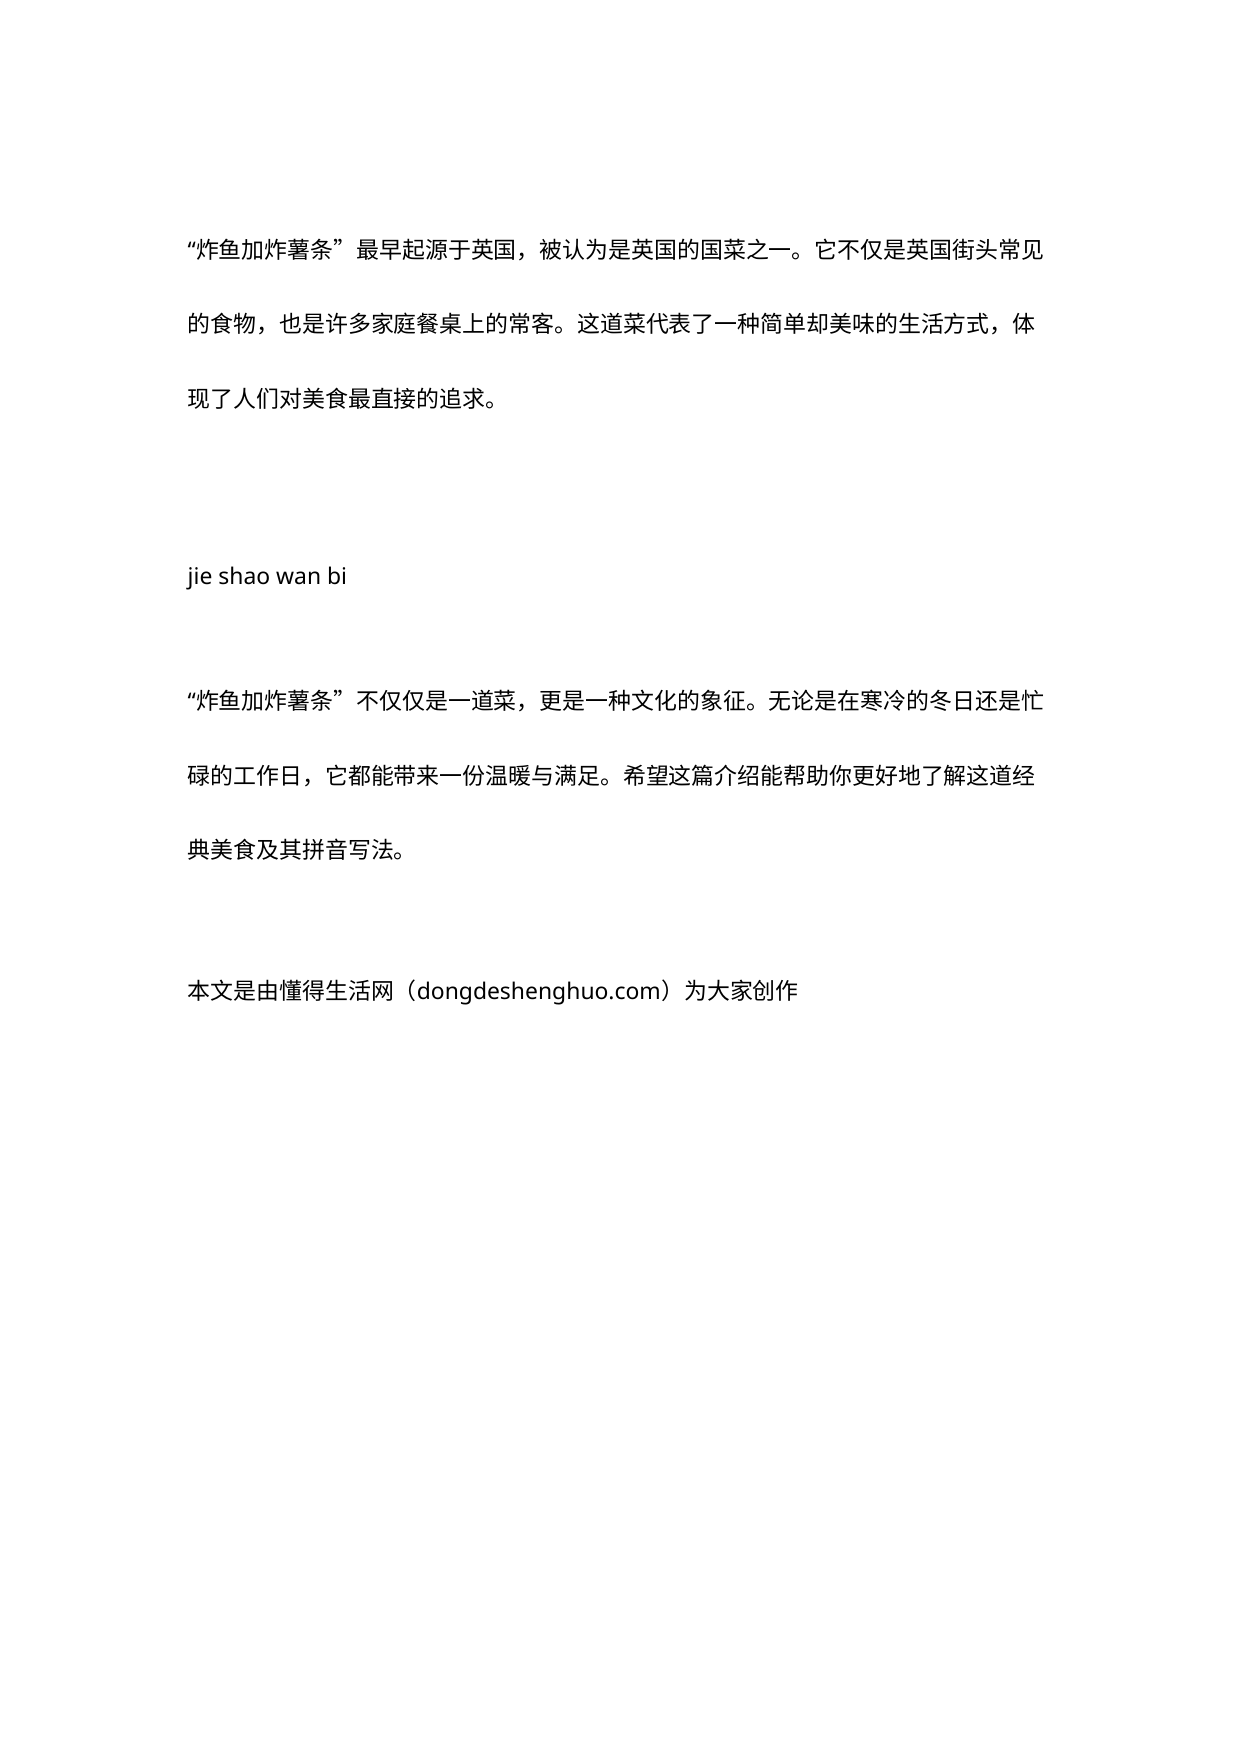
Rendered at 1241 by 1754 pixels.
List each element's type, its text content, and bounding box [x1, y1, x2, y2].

text “炸鱼加炸薯条”最早起源于英国，被认为是英国的国菜之一。它不仅是英国街头常见的食物，也是许多家庭餐桌上的常客。这道菜代表了一种简单却美味的生活方式，体现了人们对美食最直接的追求。 [187, 216, 1053, 430]
text jie shao wan bi [187, 559, 1053, 592]
text “炸鱼加炸薯条”不仅仅是一道菜，更是一种文化的象征。无论是在寒冷的冬日还是忙碌的工作日，它都能带来一份温暖与满足。希望这篇介绍能帮助你更好地了解这道经典美食及其拼音写法。 [187, 667, 1053, 882]
text 本文是由懂得生活网（dongdeshenghuo.com）为大家创作 [187, 957, 1053, 1022]
